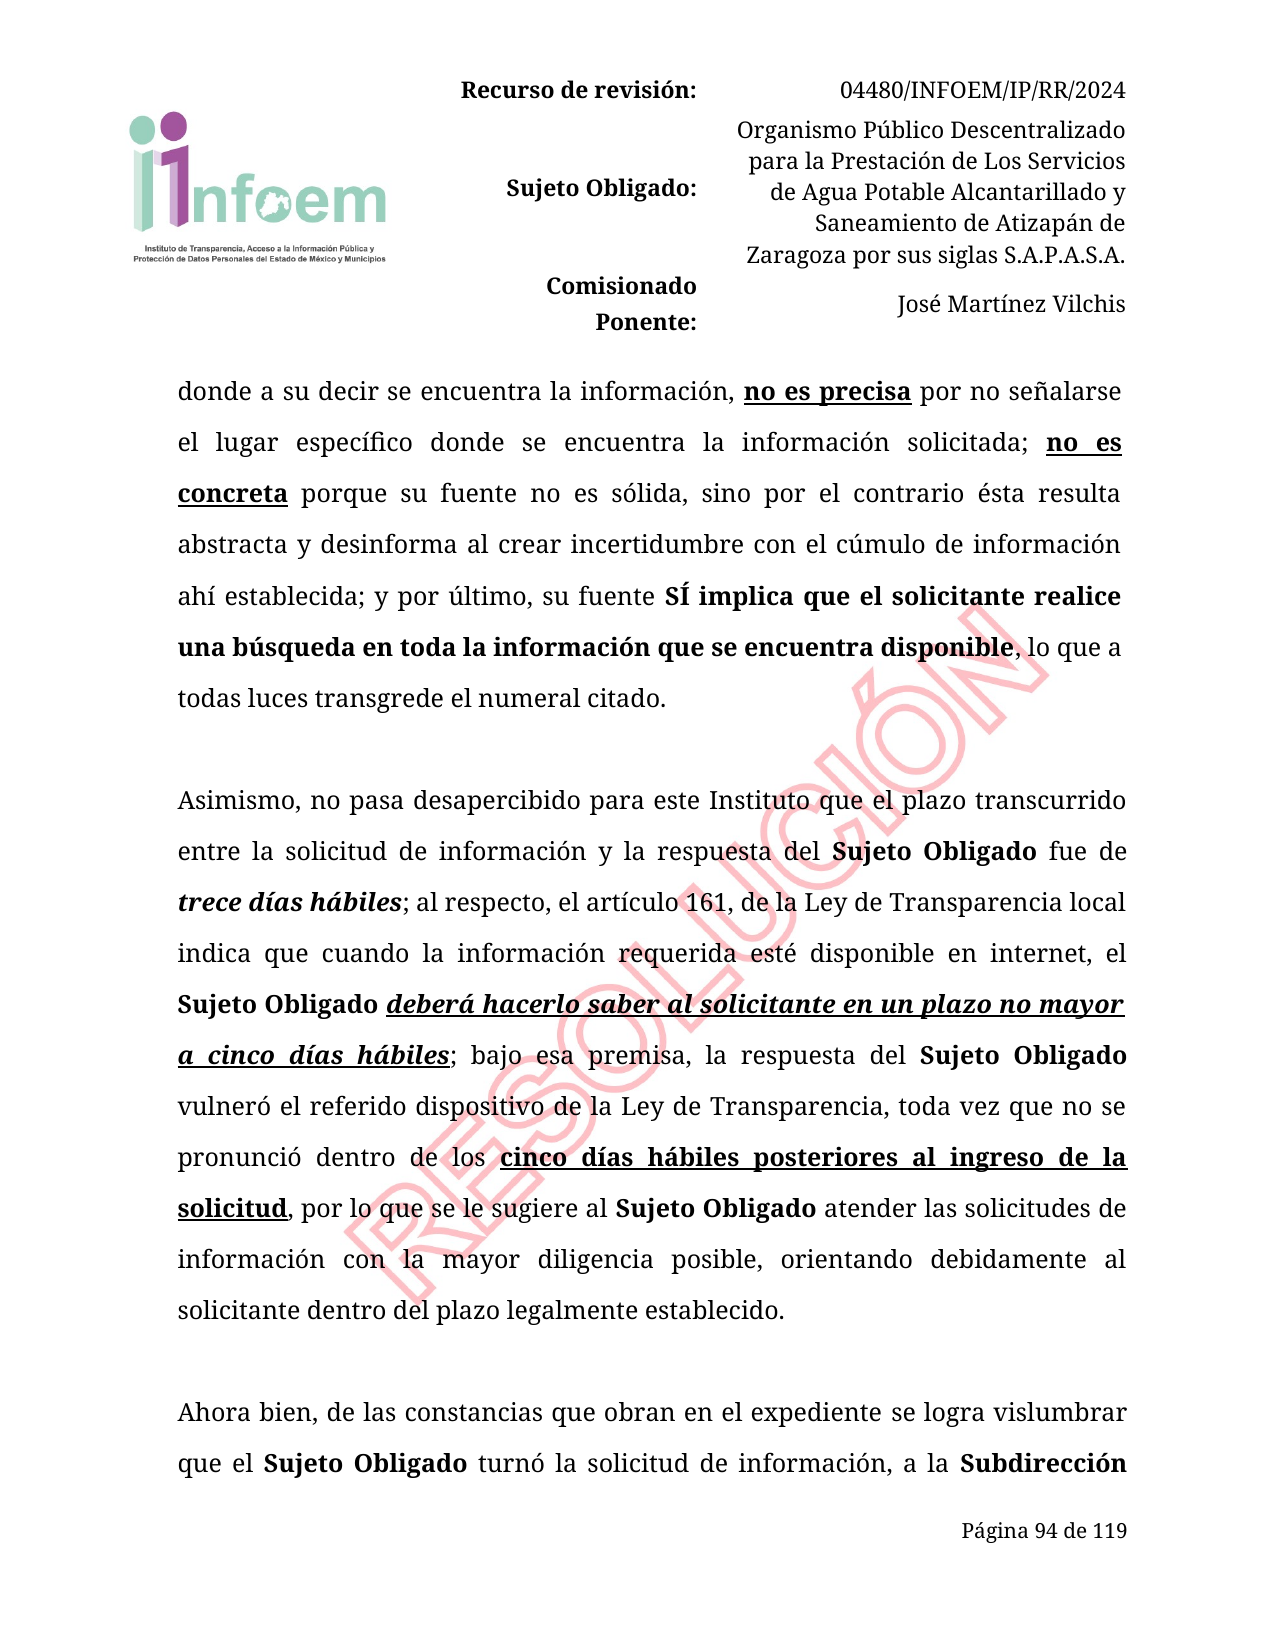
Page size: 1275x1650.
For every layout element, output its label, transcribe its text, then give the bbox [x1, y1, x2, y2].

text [177, 374, 1122, 714]
picture [2, 47, 1275, 1650]
list Asimismo, no pasa desapercibido para este Instituto que el plazo transcurrido entre la solicitud de información y la respuesta del Sujeto Obligado fue de trece días hábiles; al respecto, el artículo 161, de la Ley de Transparencia local indica que cuando la información requerida esté disponible en internet, el Sujeto Obligado deberá hacerlo saber al solicitante en un plazo no mayor a cinco días hábiles; bajo esa premisa, la respuesta del Sujeto Obligado vulneró el referido dispositivo de la Ley de Transparencia, toda vez que no se pronunció dentro de los cinco días hábiles posteriores al ingreso de la solicitud, por lo que se le sugiere al Sujeto Obligado atender las solicitudes de información con la mayor diligencia posible, orientando debidamente al solicitante dentro del plazo legalmente establecido. [177, 782, 1127, 1327]
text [177, 1395, 1127, 1480]
